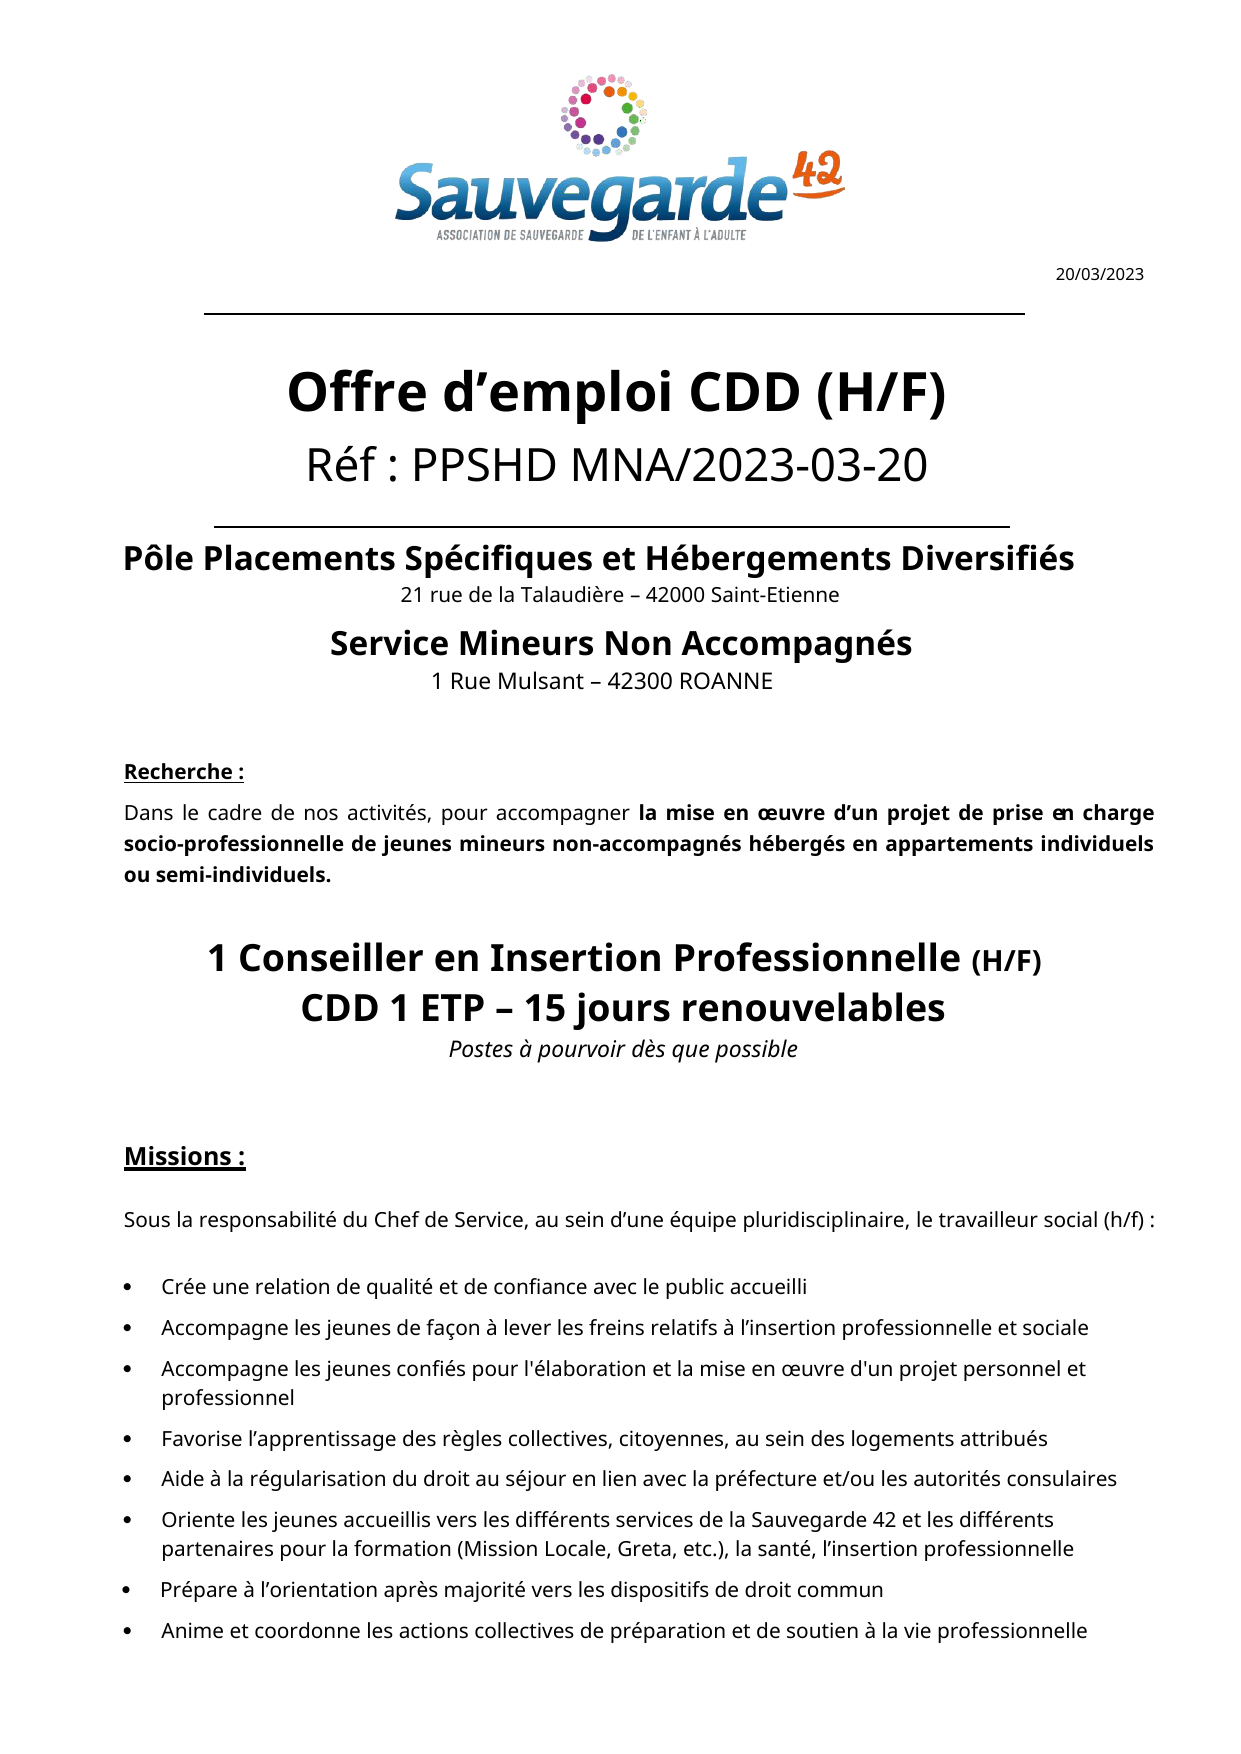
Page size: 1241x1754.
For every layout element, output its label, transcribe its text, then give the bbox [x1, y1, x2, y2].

text 21 rue de la Talaudière – 42000 Saint-Etienne [75, 581, 1165, 609]
text 1 Conseiller en Insertion Professionnelle (H/F) [119, 931, 1129, 982]
text Dans le cadre de nos activités, pour accompagner la mise en œuvre d’un projet de prise en charge socio-professionnelle de jeunes mineurs non-accompagnés hébergés en appartements individuels ou semi-individuels. [124, 798, 1155, 888]
list Oriente les jeunes accueillis vers les différents services de la Sauvegarde 42 et les différents partenaires pour la formation (Mission Locale, Greta, etc.), la santé, l’insertion professionnelle [124, 1506, 1155, 1562]
text Pôle Placements Spécifiques et Hébergements Diversifiés [104, 535, 1093, 581]
list Aide à la régularisation du droit au séjour en lien avec la préfecture et/ou les autorités consulaires [124, 1464, 1165, 1493]
title Offre d’emploi CDD (H/F) [75, 354, 1158, 428]
picture [395, 74, 845, 242]
list Favorise l’apprentissage des règles collectives, citoyennes, au sein des logements attribués [124, 1424, 1165, 1452]
text 20/03/2023 [75, 262, 1144, 285]
text Recherche : [124, 757, 1155, 786]
list Accompagne les jeunes de façon à lever les freins relatifs à l’insertion professionnelle et sociale [124, 1313, 1165, 1342]
text Réf : PPSHD MNA/2023-03-20 [75, 433, 1158, 495]
list Anime et coordonne les actions collectives de préparation et de soutien à la vie professionnelle [124, 1616, 1165, 1644]
text Service Mineurs Non Accompagnés [75, 619, 1167, 665]
text CDD 1 ETP – 15 jours renouvelables Postes à pourvoir dès que possible [234, 982, 1012, 1064]
text 1 Rue Mulsant – 42300 ROANNE [75, 665, 1129, 696]
list Accompagne les jeunes confiés pour l'élaboration et la mise en œuvre d'un projet personnel et professionnel [124, 1354, 1165, 1411]
subtitle Missions : [124, 1138, 1165, 1172]
list Crée une relation de qualité et de confiance avec le public accueilli [124, 1272, 1165, 1301]
list Prépare à l’orientation après majorité vers les dispositifs de droit commun [122, 1575, 1165, 1603]
text Sous la responsabilité du Chef de Service, au sein d’une équipe pluridisciplinaire, le travailleur social (h/f) : [124, 1205, 1165, 1233]
